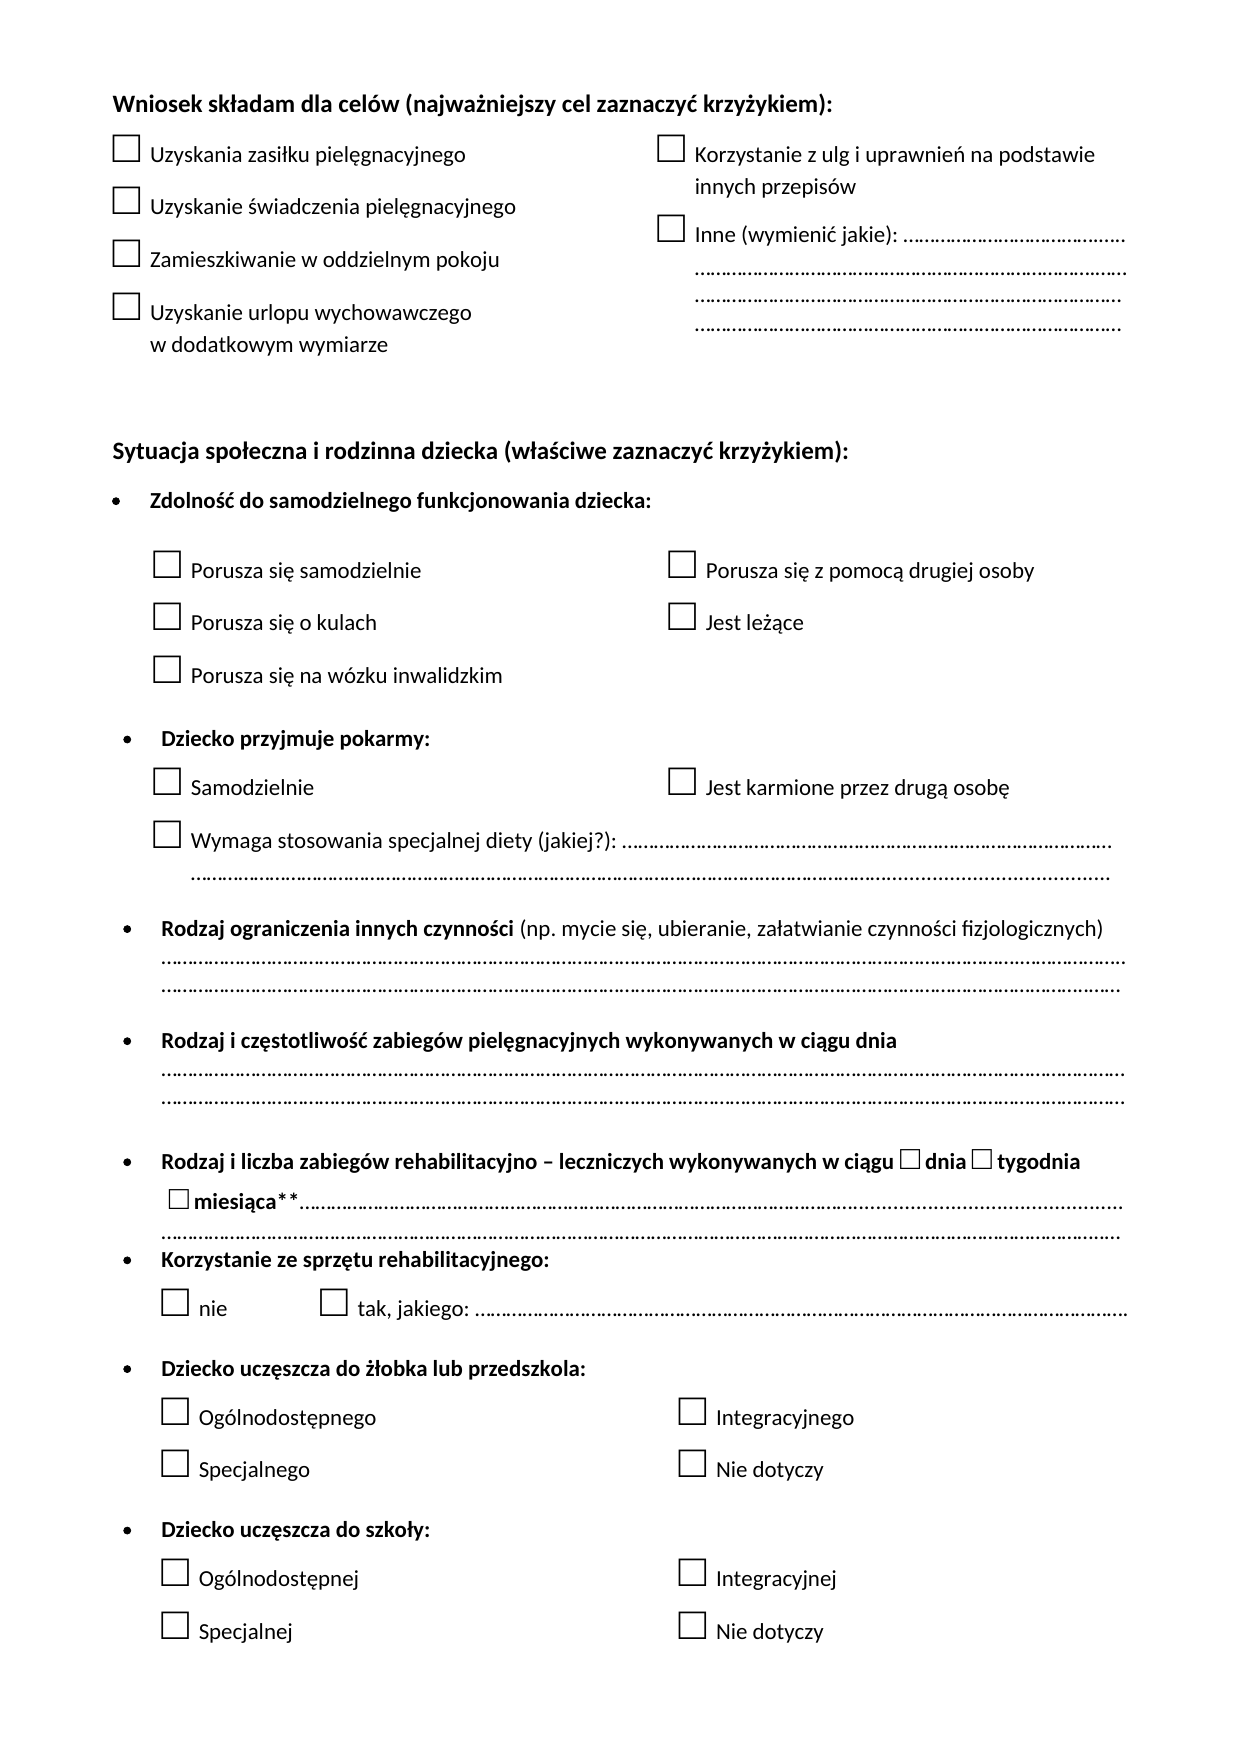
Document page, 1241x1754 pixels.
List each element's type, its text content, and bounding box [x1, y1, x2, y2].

text Sytuacja społeczna i rodzinna dziecka (właściwe zaznaczyć krzyżykiem): [112, 435, 1128, 465]
list Zdolność do samodzielnego funkcjonowania dziecka: [112, 486, 1128, 514]
table_header Porusza się samodzielnie Porusza się o kulach Porusza się na wózku inwalidzkim [112, 535, 627, 724]
table_cell Integracyjnego Nie dotyczy [630, 1382, 1142, 1516]
table_cell Integracyjnej Nie dotyczy [630, 1544, 1142, 1649]
list Uzyskania zasiłku pielęgnacyjnego [112, 119, 583, 172]
table_cell nie [112, 1274, 271, 1354]
table_cell Ogólnodostępnego Specjalnego [112, 1382, 629, 1516]
list Korzystanie z ulg i uprawnień na podstawie innych przepisów [657, 119, 1128, 200]
table_cell Samodzielnie [112, 753, 627, 805]
list Zamieszkiwanie w oddzielnym pokoju [112, 224, 583, 277]
table_cell Korzystanie ze sprzętu rehabilitacyjnego: [112, 1245, 1142, 1273]
table_cell Dziecko przyjmuje pokarmy: [112, 725, 1142, 753]
table_cell Rodzaj i liczba zabiegów rehabilitacyjno – leczniczych wykonywanych w ciągu □ dnia □ tygodnia □ miesiąca**……………………………………………………………………………………………............................................... ……………………………………………………………………………………………………………………………………………………………..… [112, 1138, 1142, 1245]
table_cell Rodzaj ograniczenia innych czynności (np. mycie się, ubieranie, załatwianie czynności fizjologicznych) ……………………………………………………………………………………………………………………………………………….……………….. …………………………………………………………………………………………………………………………………………………………..…… [112, 914, 1142, 1026]
table_cell tak, jakiego: ……………………………………………………………………………………………………………. [271, 1274, 1142, 1354]
list Uzyskanie urlopu wychowawczego w dodatkowym wymiarze [112, 277, 583, 358]
table_cell Wymaga stosowania specjalnej diety (jakiej?): ………………………………………………………………………………… ……………………………………………………………………………………………………………………....................................... [112, 805, 1142, 914]
table_cell Ogólnodostępnej Specjalnej [112, 1544, 629, 1649]
list Inne (wymienić jakie): ……………………………….….. ………………………………………………………………….…… ……………………………………………………………………………………………………………………………………………… [657, 200, 1128, 337]
text Wniosek składam dla celów (najważniejszy cel zaznaczyć krzyżykiem): [112, 89, 1128, 119]
table_cell Dziecko uczęszcza do szkoły: [112, 1516, 1142, 1544]
list Uzyskanie świadczenia pielęgnacyjnego [112, 172, 583, 224]
table_header Porusza się z pomocą drugiej osoby Jest leżące [627, 535, 1142, 724]
table_cell Rodzaj i częstotliwość zabiegów pielęgnacyjnych wykonywanych w ciągu dnia …………………………………………………………………………………………………………………………………………………………………………………………………………………………………………………………………………………………………………………………………… [112, 1026, 1142, 1138]
table_cell Jest karmione przez drugą osobę [627, 753, 1142, 805]
table_cell Dziecko uczęszcza do żłobka lub przedszkola: [112, 1354, 1142, 1382]
